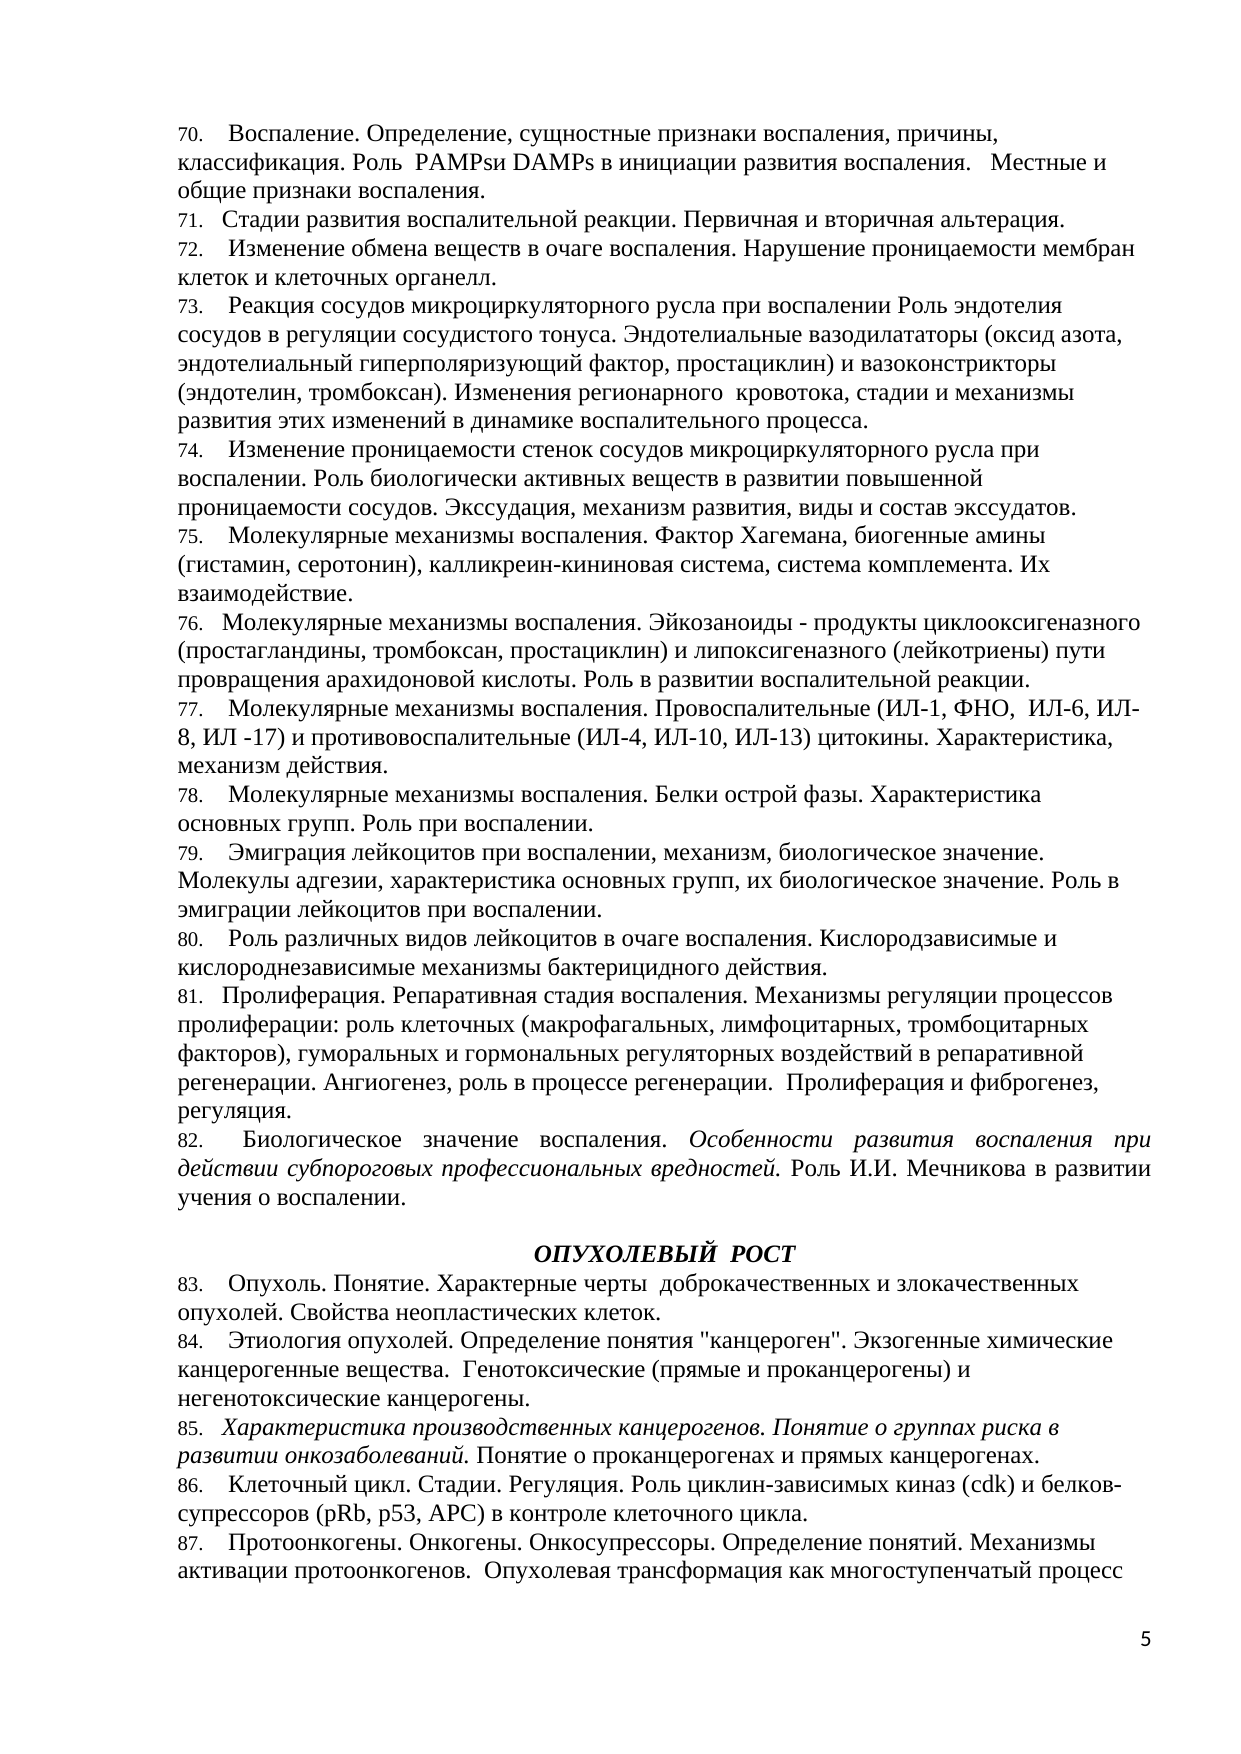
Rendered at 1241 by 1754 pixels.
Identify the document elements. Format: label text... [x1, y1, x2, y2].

list Пролиферация. Репаративная стадия воспаления. Механизмы регуляции процессов пролиферации: роль клеточных (макрофагальных, лимфоцитарных, тромбоцитарных факторов), гуморальных и гормональных регуляторных воздействий в репаративной регенерации. Ангиогенез, роль в процессе регенерации. Пролиферация и фиброгенез, регуляция. [177, 981, 1152, 1124]
list Характеристика производственных канцерогенов. Понятие о группах риска в развитии онкозаболеваний. Понятие о проканцерогенах и прямых канцерогенах. [177, 1412, 1152, 1469]
list Изменение проницаемости стенок сосудов микроциркуляторного русла при воспалении. Роль биологически активных веществ в развитии повышенной проницаемости сосудов. Экссудация, механизм развития, виды и состав экссудатов. [177, 434, 1152, 521]
list Молекулярные механизмы воспаления. Эйкозаноиды - продукты циклооксигеназного (простагландины, тромбоксан, простациклин) и липоксигеназного (лейкотриены) пути провращения арахидоновой кислоты. Роль в развитии воспалительной реакции. [177, 607, 1152, 693]
list Эмиграция лейкоцитов при воспалении, механизм, биологическое значение. Молекулы адгезии, характеристика основных групп, их биологическое значение. Роль в эмиграции лейкоцитов при воспалении. [177, 837, 1152, 923]
list Воспаление. Определение, сущностные признаки воспаления, причины, классификация. Роль РАМРsи DAMPs в инициации развития воспаления. Местные и общие признаки воспаления. [177, 118, 1152, 204]
text ОПУХОЛЕВЫЙ РОСТ [177, 1239, 1152, 1268]
list Этиология опухолей. Определение понятия "канцероген". Экзогенные химические канцерогенные вещества. Генотоксические (прямые и проканцерогены) и негенотоксические канцерогены. [177, 1326, 1152, 1412]
list Биологическое значение воспаления. Особенности развития воспаления при действии субпороговых профессиональных вредностей. Роль И.И. Мечникова в развитии учения о воспалении. [177, 1124, 1152, 1211]
list Опухоль. Понятие. Характерные черты доброкачественных и злокачественных опухолей. Свойства неопластических клеток. [177, 1268, 1152, 1326]
list Молекулярные механизмы воспаления. Провоспалительные (ИЛ-1, ФНО, ИЛ-6, ИЛ-8, ИЛ -17) и противовоспалительные (ИЛ-4, ИЛ-10, ИЛ-13) цитокины. Характеристика, механизм действия. [177, 693, 1152, 779]
list Изменение обмена веществ в очаге воспаления. Нарушение проницаемости мембран клеток и клеточных органелл. [177, 233, 1152, 291]
list Молекулярные механизмы воспаления. Белки острой фазы. Характеристика основных групп. Роль при воспалении. [177, 779, 1152, 837]
list Молекулярные механизмы воспаления. Фактор Хагемана, биогенные амины (гистамин, серотонин), калликреин-кининовая система, система комплемента. Их взаимодействие. [177, 521, 1152, 607]
list Клеточный цикл. Стадии. Регуляция. Роль циклин-зависимых киназ (cdk) и белков-супрессоров (pRb, p53, APC) в контроле клеточного цикла. [177, 1469, 1152, 1527]
list Реакция сосудов микроциркуляторного русла при воспалении Роль эндотелия сосудов в регуляции сосудистого тонуса. Эндотелиальные вазодилататоры (оксид азота, эндотелиальный гиперполяризующий фактор, простациклин) и вазоконстрикторы (эндотелин, тромбоксан). Изменения регионарного кровотока, стадии и механизмы развития этих изменений в динамике воспалительного процесса. [177, 291, 1152, 434]
list Стадии развития воспалительной реакции. Первичная и вторичная альтерация. [177, 204, 1152, 233]
list Роль различных видов лейкоцитов в очаге воспаления. Кислородзависимые и кислороднезависимые механизмы бактерицидного действия. [177, 923, 1152, 981]
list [177, 1527, 1152, 1584]
